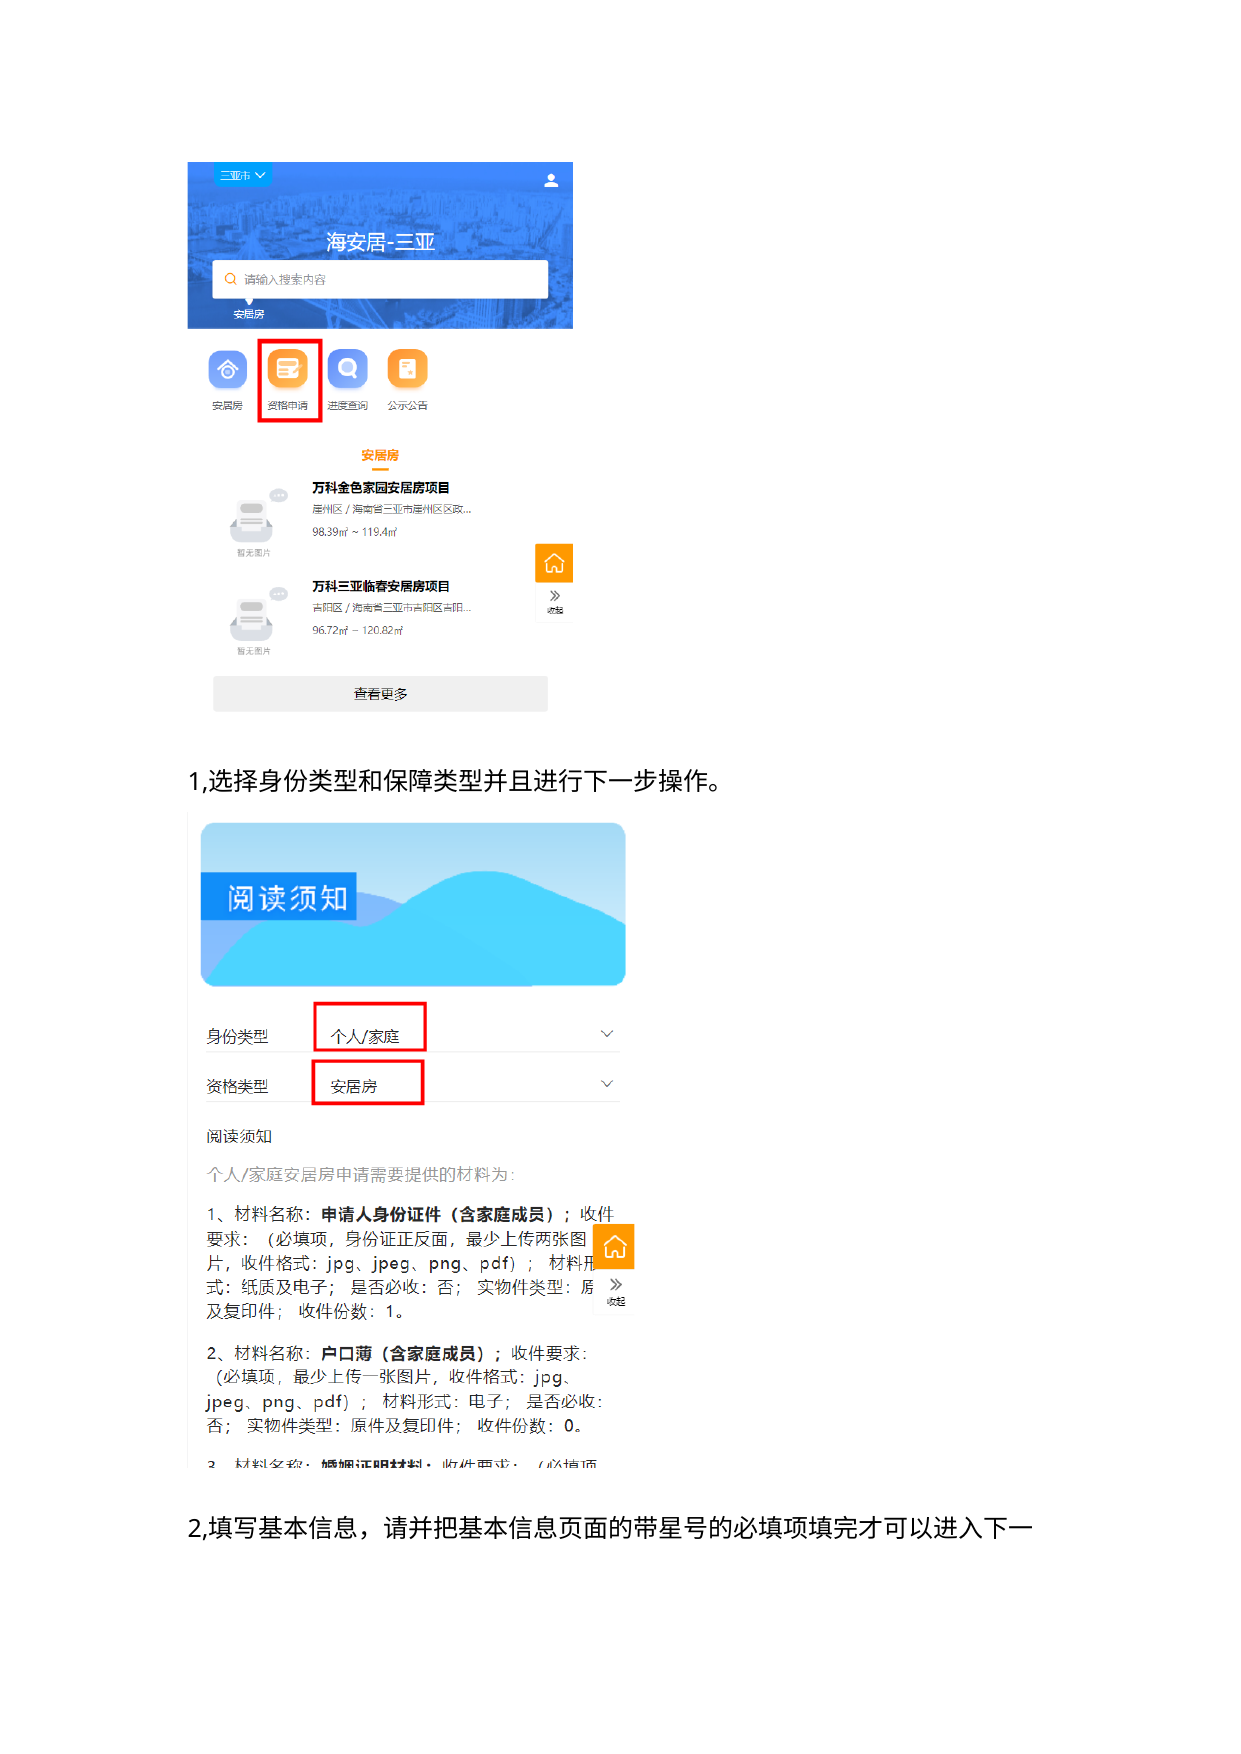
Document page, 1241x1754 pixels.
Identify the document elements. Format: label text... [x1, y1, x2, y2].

text 1,选择身份类型和保障类型并且进行下一步操作。 [187, 747, 1053, 812]
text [187, 1494, 1053, 1559]
picture [187, 812, 635, 1468]
picture [187, 162, 573, 731]
